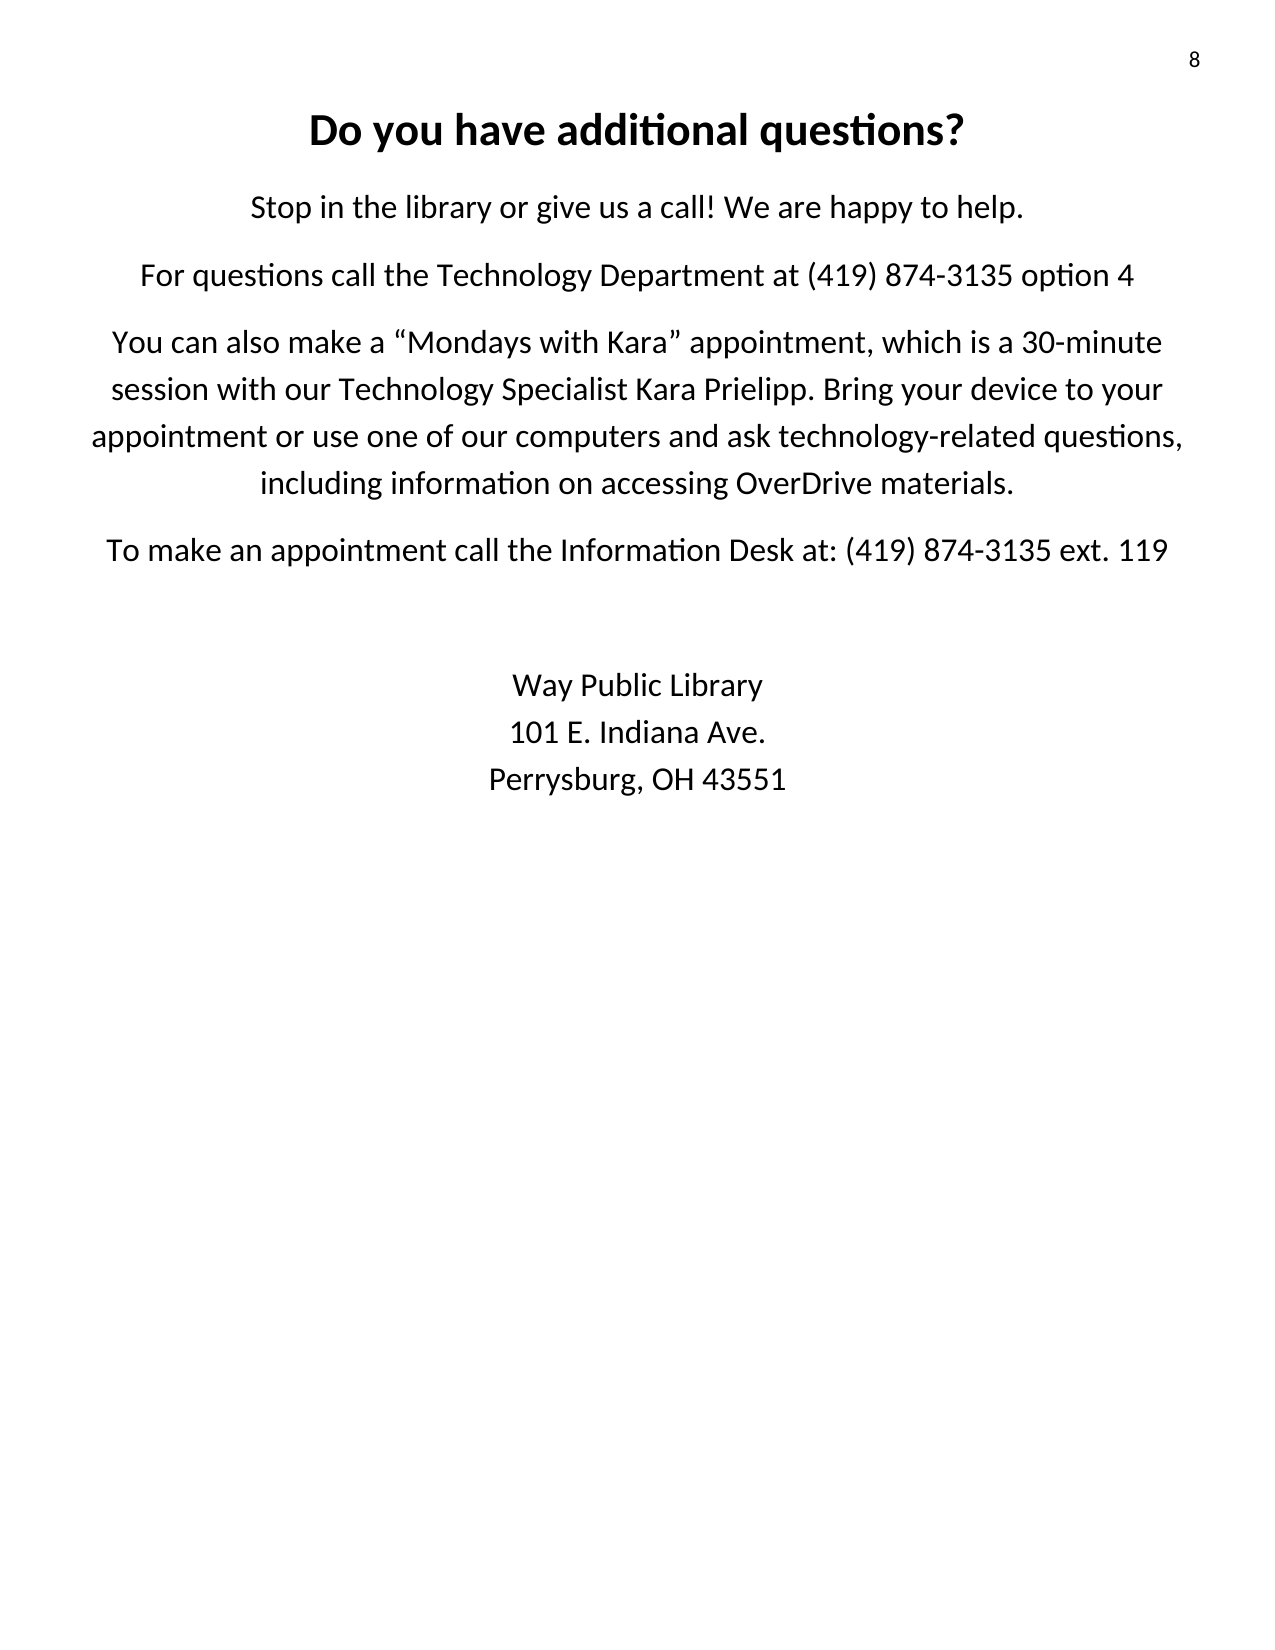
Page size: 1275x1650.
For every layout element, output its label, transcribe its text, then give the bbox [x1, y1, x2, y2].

text Way Public Library 101 E. Indiana Ave. Perrysburg, OH 43551 [75, 664, 1200, 799]
text To make an appointment call the Information Desk at: (419) 874-3135 ext. 119 [75, 529, 1200, 570]
text You can also make a “Mondays with Kara” appointment, which is a 30-minute session with our Technology Specialist Kara Prielipp. Bring your device to your appointment or use one of our computers and ask technology-related questions, including information on accessing OverDrive materials. [75, 321, 1200, 502]
text For questions call the Technology Department at (419) 874-3135 option 4 [75, 254, 1200, 294]
text Stop in the library or give us a call! We are happy to help. [75, 186, 1200, 227]
text Do you have additional questions? [75, 101, 1200, 157]
